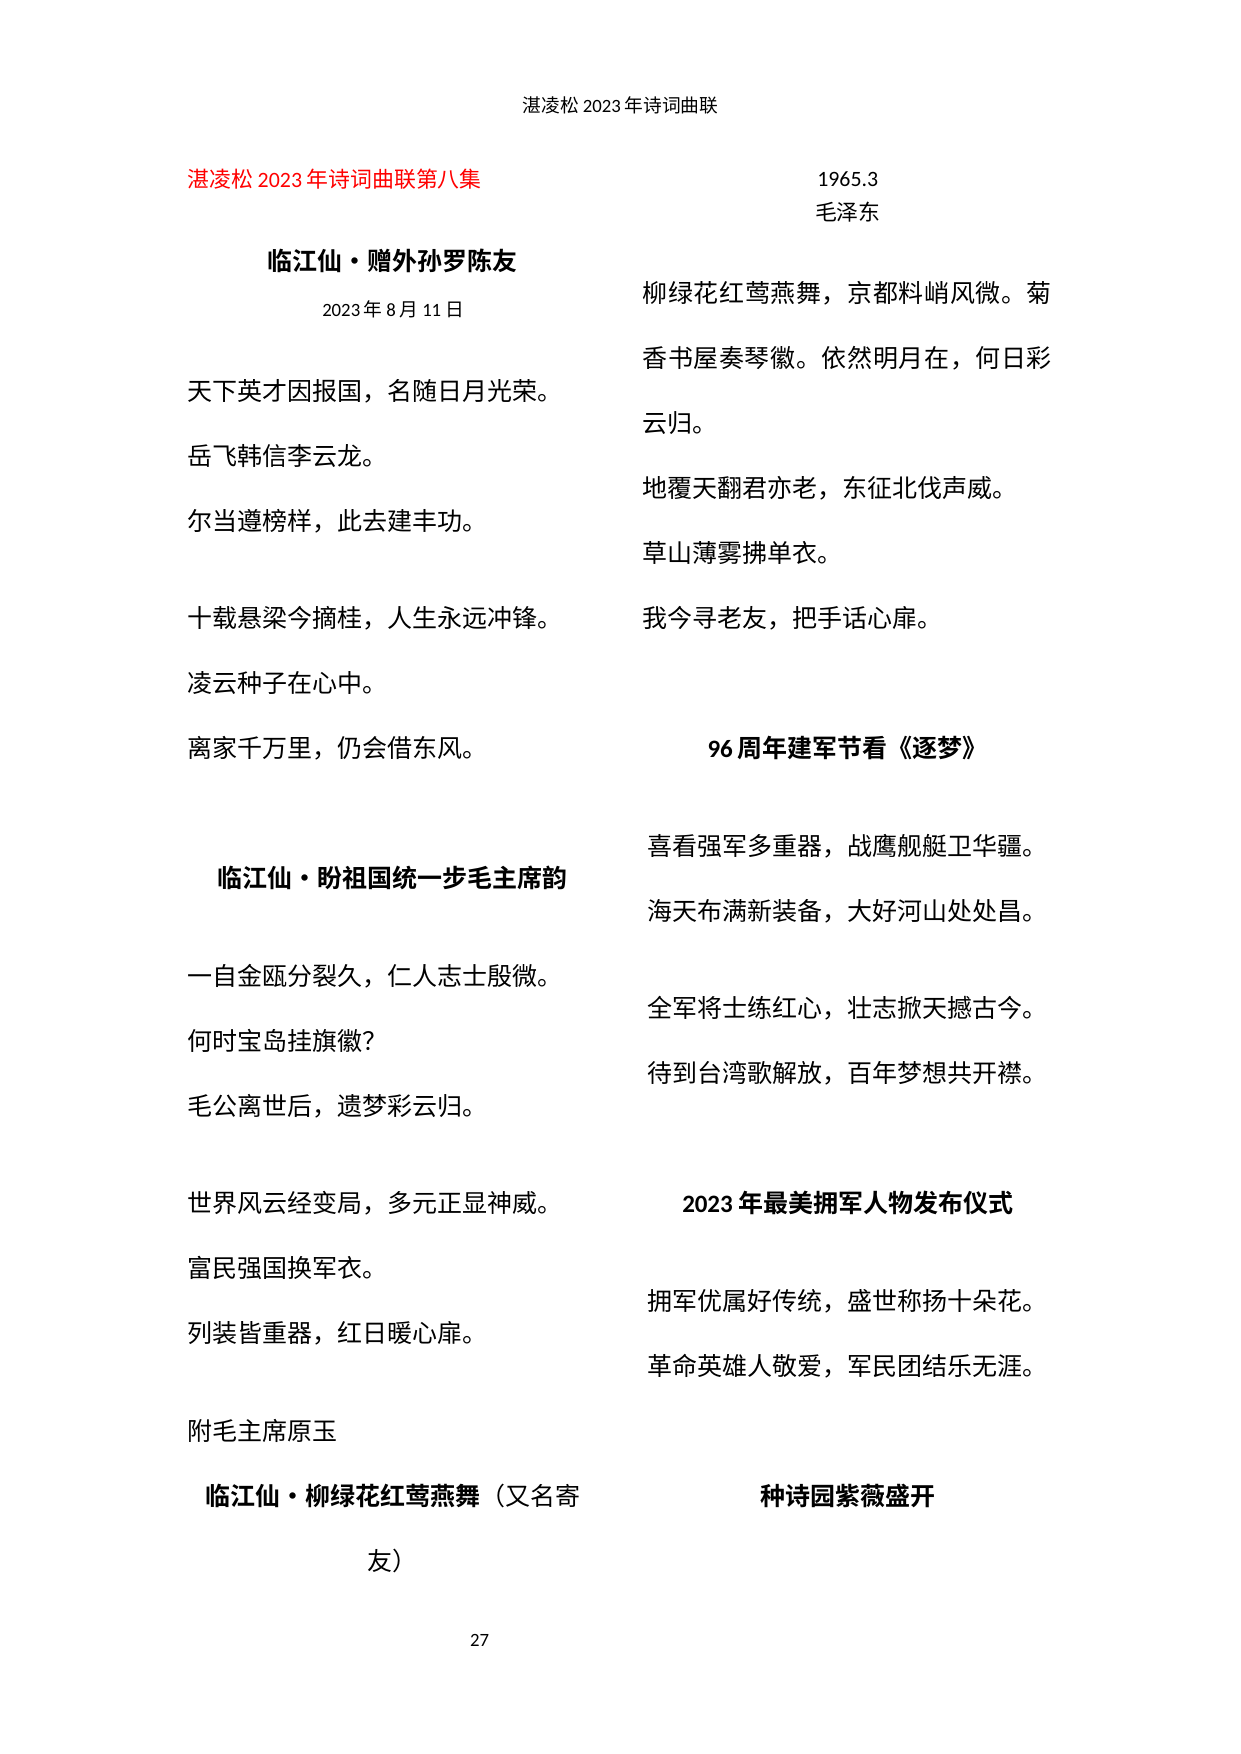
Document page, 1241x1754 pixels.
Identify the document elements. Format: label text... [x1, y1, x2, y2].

text 湛凌松2023年诗词曲联第八集 [187, 162, 598, 194]
text 岳飞韩信李云龙。 [187, 422, 598, 487]
text 毛泽东 [642, 194, 1053, 227]
text 喜看强军多重器，战鹰舰艇卫华疆。 [642, 812, 1053, 877]
text 待到台湾歌解放，百年梦想共开襟。 [642, 1039, 1053, 1104]
text 凌云种子在心中。 [187, 649, 598, 714]
text 临江仙•盼祖国统一步毛主席韵 [187, 844, 598, 909]
text 革命英雄人敬爱，军民团结乐无涯。 [642, 1332, 1053, 1397]
text 地覆天翻君亦老，东征北伐声威。 [642, 454, 1053, 519]
text 世界风云经变局，多元正显神威。 [187, 1169, 598, 1234]
text 96周年建军节看《逐梦》 [642, 714, 1053, 779]
text 十载悬梁今摘桂，人生永远冲锋。 [187, 584, 598, 649]
text 一自金瓯分裂久，仁人志士殷微。 [187, 942, 598, 1007]
text 富民强国换军衣。 [187, 1234, 598, 1299]
text 何时宝岛挂旗徽？ [187, 1007, 598, 1072]
text 毛公离世后，遗梦彩云归。 [187, 1072, 598, 1137]
text 天下英才因报国，名随日月光荣。 [187, 357, 598, 422]
text 临江仙•赠外孙罗陈友 [187, 227, 598, 292]
text 种诗园紫薇盛开 [642, 1462, 1053, 1527]
text 全军将士练红心，壮志掀天撼古今。 [642, 974, 1053, 1039]
text 2023年最美拥军人物发布仪式 [642, 1169, 1053, 1234]
text 我今寻老友，把手话心扉。 [642, 584, 1053, 649]
text 离家千万里，仍会借东风。 [187, 714, 598, 779]
text 柳绿花红莺燕舞，京都料峭风微。菊香书屋奏琴徽。依然明月在，何日彩云归。 [642, 259, 1053, 454]
text 列装皆重器，红日暖心扉。 [187, 1299, 598, 1364]
text 尔当遵榜样，此去建丰功。 [187, 487, 598, 552]
text 拥军优属好传统，盛世称扬十朵花。 [642, 1267, 1053, 1332]
text 1965.3 [642, 162, 1053, 194]
text 临江仙•柳绿花红莺燕舞（又名寄友） [187, 1462, 598, 1592]
text 草山薄雾拂单衣。 [642, 519, 1053, 584]
text 2023年8月11日 [187, 292, 598, 324]
text 附毛主席原玉 [187, 1397, 598, 1462]
text 海天布满新装备，大好河山处处昌。 [642, 877, 1053, 942]
